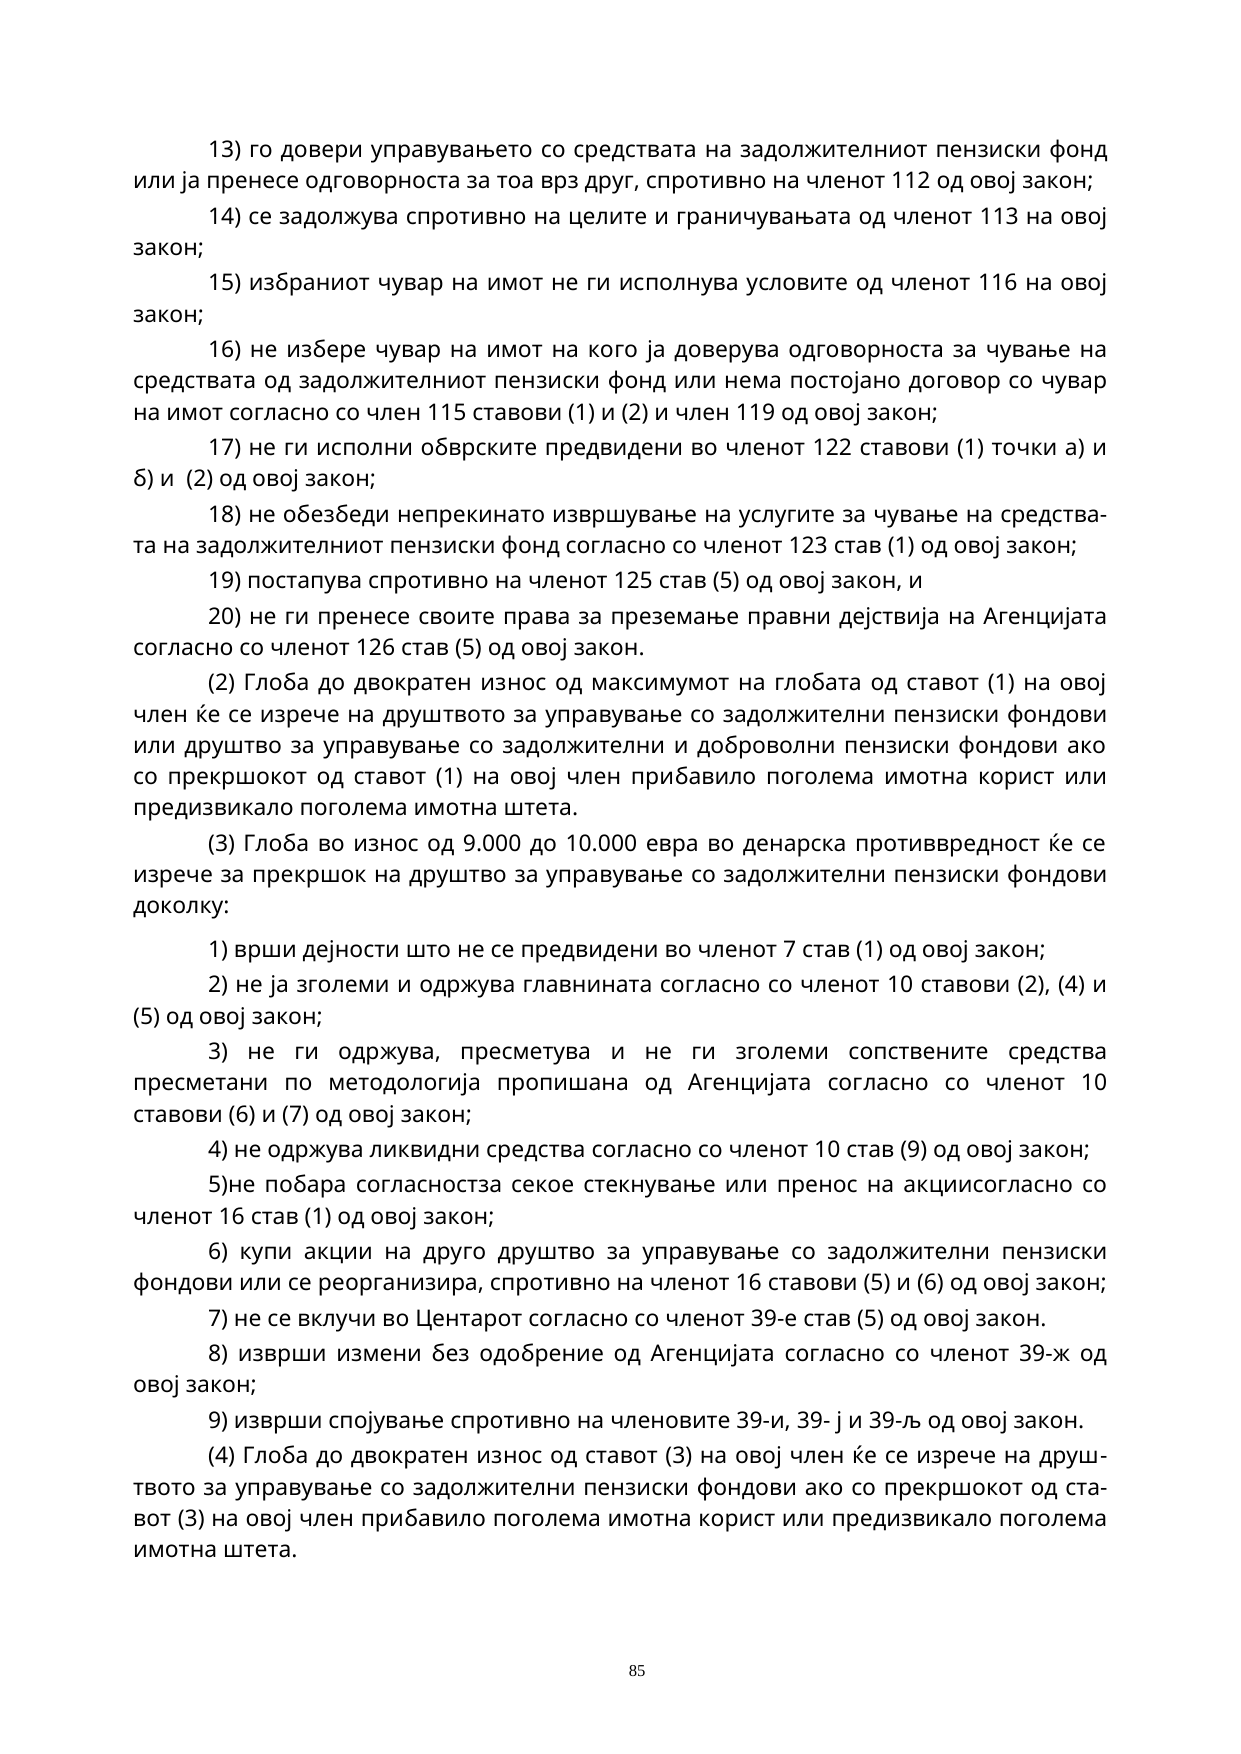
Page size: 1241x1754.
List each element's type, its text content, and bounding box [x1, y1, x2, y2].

text 4) не одржува ликвидни средства согласно со членот 10 став (9) од овој закон; [133, 1133, 1107, 1164]
text 17) не ги исполни обврските предвидени во членот 122 ставови (1) точки а) и б) и (2) од овој закон; [133, 431, 1107, 493]
text 7) не се вклучи во Центарот согласно со членот 39-е став (5) од овој закон. [133, 1302, 1107, 1333]
text 19) постапува спротивно на членот 125 став (5) од овој закон, и [133, 564, 1107, 595]
text 3) не ги одржува, пресметува и не ги зголеми сопствените средства пресметани по методологија пропишана од Агенцијата согласно со членот 10 ставови (6) и (7) од овој закон; [133, 1035, 1107, 1129]
text (2) Глоба до двократен износ од максимумот на глобата од ставот (1) на овој член ќе се изрече на друштвото за управување со задолжителни пензиски фондови или друштво за управување со задолжителни и доброволни пензиски фондови ако со прекршокот од ставот (1) на овој член прибавило поголема имотна корист или предизвикало поголема имотна штета. [133, 666, 1107, 822]
text 5)не побара согласностза секое стекнување или пренос на акциисогласно со членот 16 став (1) од овој закон; [133, 1168, 1107, 1231]
text 16) не избере чувар на имот на кого ја доверува одговорноста за чување на средствата од задолжителниот пензиски фонд или нема постојано договор со чувар на имот согласно со член 115 ставови (1) и (2) и член 119 од овој закон; [133, 333, 1107, 427]
text (3) Глоба во износ од 9.000 до 10.000 евра во денарска противвредност ќе се изрече за прекршок на друштво за управување со задолжителни пензиски фондови доколку: [133, 827, 1107, 920]
text 18) не обезбеди непрекинато извршување на услугите за чување на средствата на задолжителниот пензиски фонд согласно со членот 123 став (1) од овој закон; [133, 497, 1107, 560]
text 14) се задолжува спротивно на целите и граничувањата од членот 113 на овој закон; [133, 199, 1107, 262]
text 9) изврши спојување спротивно на членовите 39-и, 39- ј и 39-љ од овој закон. [133, 1404, 1107, 1435]
text 13) го довери управувањето со средствата на задолжителниот пензиски фонд или ја пренесе одговорноста за тоа врз друг, спротивно на членот 112 од овој закон; [133, 133, 1107, 195]
text 2) не ја зголеми и одржува главнината согласно со членот 10 ставови (2), (4) и (5) од овој закон; [133, 968, 1107, 1031]
text 8) изврши измени без одобрение од Агенцијата согласно со членот 39-ж од овој закон; [133, 1337, 1107, 1399]
text 20) не ги пренесе своите права за преземање правни дејствија на Агенцијата согласно со членот 126 став (5) од овој закон. [133, 599, 1107, 662]
text (4) Глоба до двократен износ од ставот (3) на овој член ќе се изрече на друштвото за управување со задолжителни пензиски фондови ако со прекршокот од ставот (3) на овој член прибавило поголема имотна корист или предизвикало поголема имотна штета. [133, 1439, 1107, 1564]
text 1) врши дејности што не се предвидени во членот 7 став (1) од овој закон; [133, 933, 1107, 964]
text 15) избраниот чувар на имот не ги исполнува условите од членот 116 на овој закон; [133, 266, 1107, 329]
text 6) купи акции на друго друштво за управување со задолжителни пензиски фондови или се реорганизира, спротивно на членот 16 ставови (5) и (6) од овој закон; [133, 1235, 1107, 1297]
